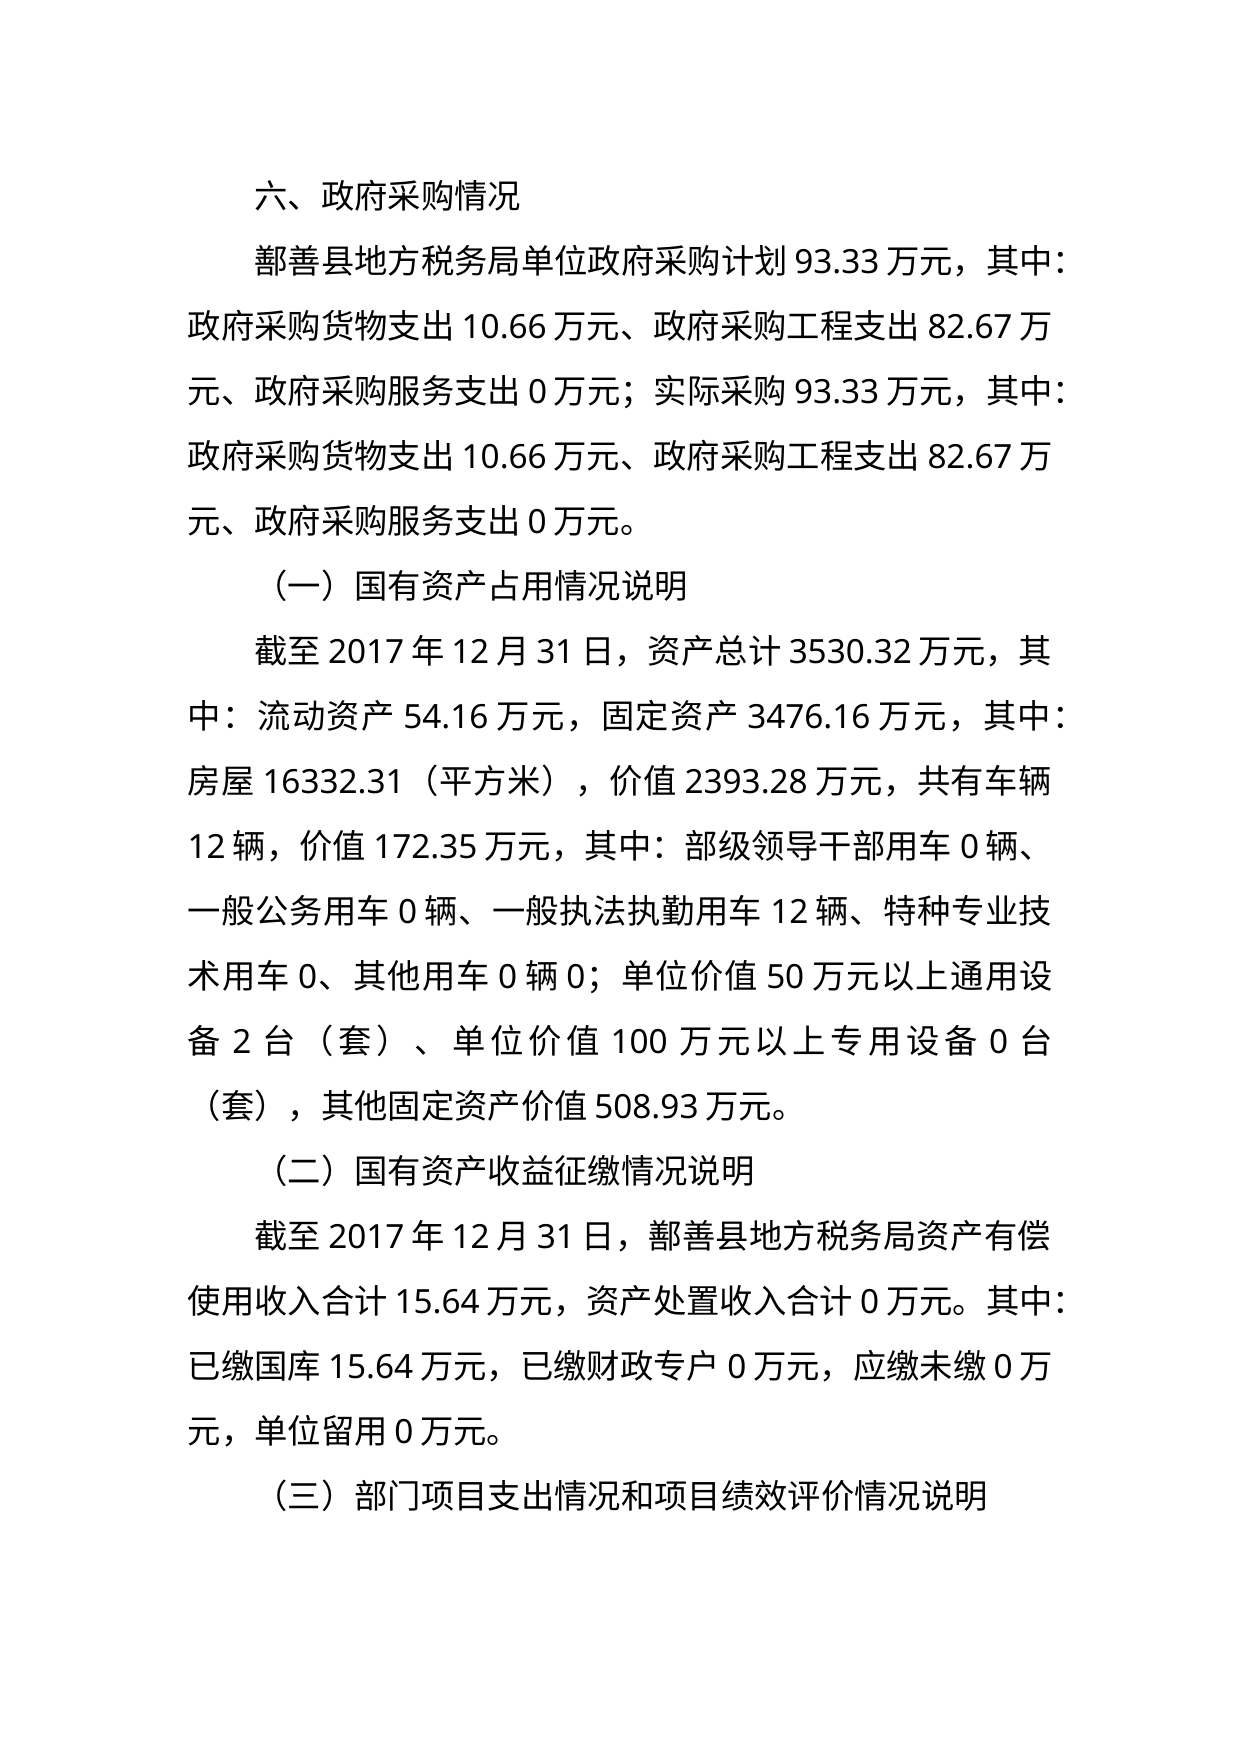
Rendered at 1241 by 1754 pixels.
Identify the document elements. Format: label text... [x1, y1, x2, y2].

text （三）部门项目支出情况和项目绩效评价情况说明 [187, 1462, 1053, 1527]
text （一）国有资产占用情况说明 [187, 552, 1053, 617]
text （二）国有资产收益征缴情况说明 [187, 1137, 1053, 1202]
text 截至2017年12月31日，资产总计3530.32万元，其中：流动资产54.16万元，固定资产3476.16万元，其中：房屋16332.31（平方米），价值2393.28万元，共有车辆12辆，价值172.35万元，其中：部级领导干部用车0辆、一般公务用车0辆、一般执法执勤用车12辆、特种专业技术用车0、其他用车0辆0；单位价值50万元以上通用设备2台（套）、单位价值100万元以上专用设备0台（套），其他固定资产价值508.93万元。 [187, 617, 1053, 1137]
text 截至2017年12月31日，鄯善县地方税务局资产有偿使用收入合计15.64万元，资产处置收入合计0万元。其中：已缴国库15.64万元，已缴财政专户0万元，应缴未缴0万元，单位留用0万元。 [187, 1202, 1053, 1462]
text 六、政府采购情况 [187, 162, 1053, 227]
text 鄯善县地方税务局单位政府采购计划93.33万元，其中：政府采购货物支出10.66万元、政府采购工程支出82.67万元、政府采购服务支出0万元；实际采购93.33万元，其中：政府采购货物支出10.66万元、政府采购工程支出82.67万元、政府采购服务支出0万元。 [187, 227, 1053, 552]
